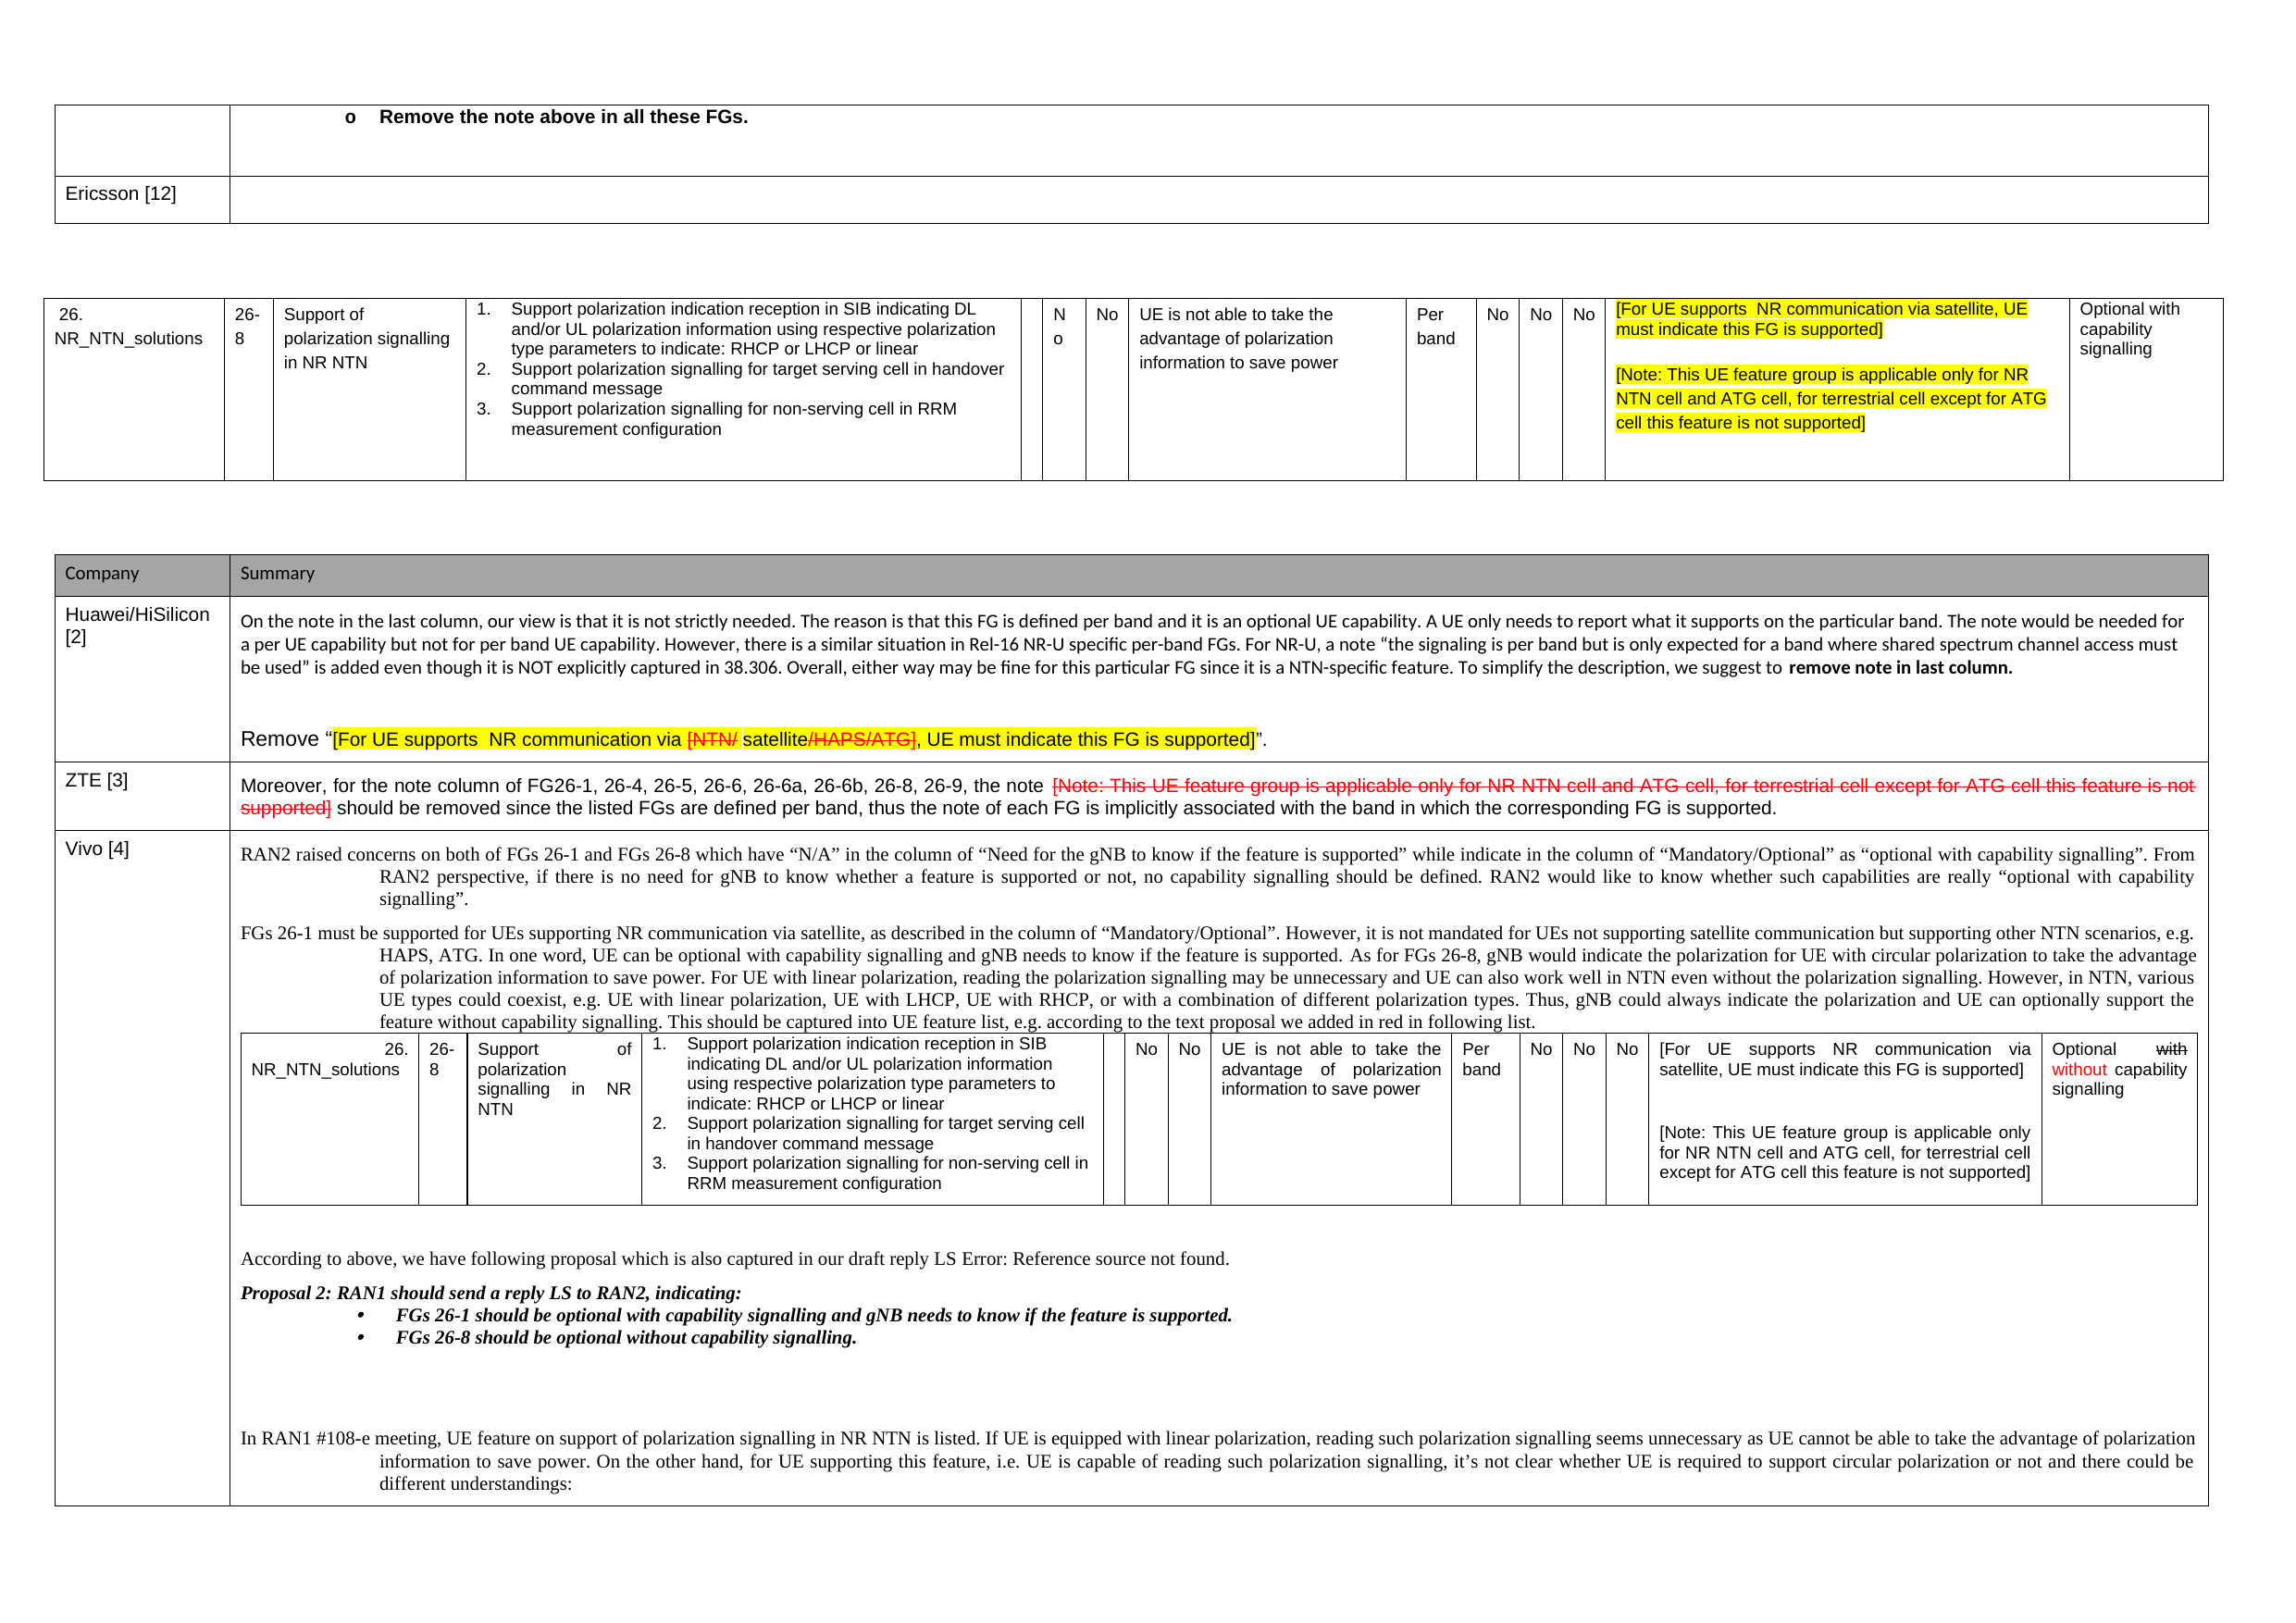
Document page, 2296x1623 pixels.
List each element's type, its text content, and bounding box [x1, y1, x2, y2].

table_header Support polarization indication reception in SIB indicating DL and/or UL polarization information using respective polarization type parameters to indicate: RHCP or LHCP or linear Support polarization signalling for target serving cell in handover command message Support polarization signalling for non-serving cell in RRM measurement configuration [466, 299, 1021, 479]
table_cell Huawei/HiSilicon [2] [56, 597, 230, 762]
table_cell Ericsson [12] [56, 177, 230, 223]
table_header Summary [230, 555, 2208, 596]
table_cell Moreover, for the note column of FG26-1, 26-4, 26-5, 26-6, 26-6a, 26-6b, 26-8, 26-9, the note [Note: This UE feature group is applicable only for NR NTN cell and ATG cell, for terrestrial cell except for ATG cell this feature is not supported] should be removed since the listed FGs are defined per band, thus the note of each FG is implicitly associated with the band in which the corresponding FG is supported. [230, 762, 2208, 830]
table_cell Vivo [4] [56, 831, 230, 1505]
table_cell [56, 105, 230, 176]
table_header UE is not able to take the advantage of polarization information to save power [1129, 299, 1406, 479]
table_header No [1086, 299, 1128, 479]
table_header No [1043, 299, 1086, 479]
table_header Company [56, 555, 230, 596]
table_header 26-8 [225, 299, 273, 479]
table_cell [230, 105, 2208, 176]
table_cell On the note in the last column, our view is that it is not strictly needed. The reason is that this FG is defined per band and it is an optional UE capability. A UE only needs to report what it supports on the particular band. The note would be needed for a per UE capability but not for per band UE capability. However, there is a similar situation in Rel-16 NR-U specific per-band FGs. For NR-U, a note “the signaling is per band but is only expected for a band where shared spectrum channel access must be used” is added even though it is NOT explicitly captured in 38.306. Overall, either way may be fine for this particular FG since it is a NTN-specific feature. To simplify the description, we suggest to remove note in last column. Remove “[For UE supports NR communication via [NTN/ satellite/HAPS/ATG], UE must indicate this FG is supported]”. [230, 597, 2208, 762]
table_cell [230, 177, 2208, 223]
table_header 26. NR_NTN_solutions [44, 299, 224, 479]
table_header Support of polarization signalling in NR NTN [274, 299, 465, 479]
table_header [For UE supports NR communication via satellite, UE must indicate this FG is supported] [Note: This UE feature group is applicable only for NR NTN cell and ATG cell, for terrestrial cell except for ATG cell this feature is not supported] [1606, 299, 2069, 479]
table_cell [230, 831, 2208, 1505]
table_header Optional with capability signalling [2070, 299, 2223, 479]
table_cell ZTE [3] [56, 762, 230, 830]
table_header No [1563, 299, 1605, 479]
table_header No [1477, 299, 1519, 479]
table_header No [1520, 299, 1562, 479]
table_header [1022, 299, 1042, 479]
table_header Per band [1407, 299, 1476, 479]
